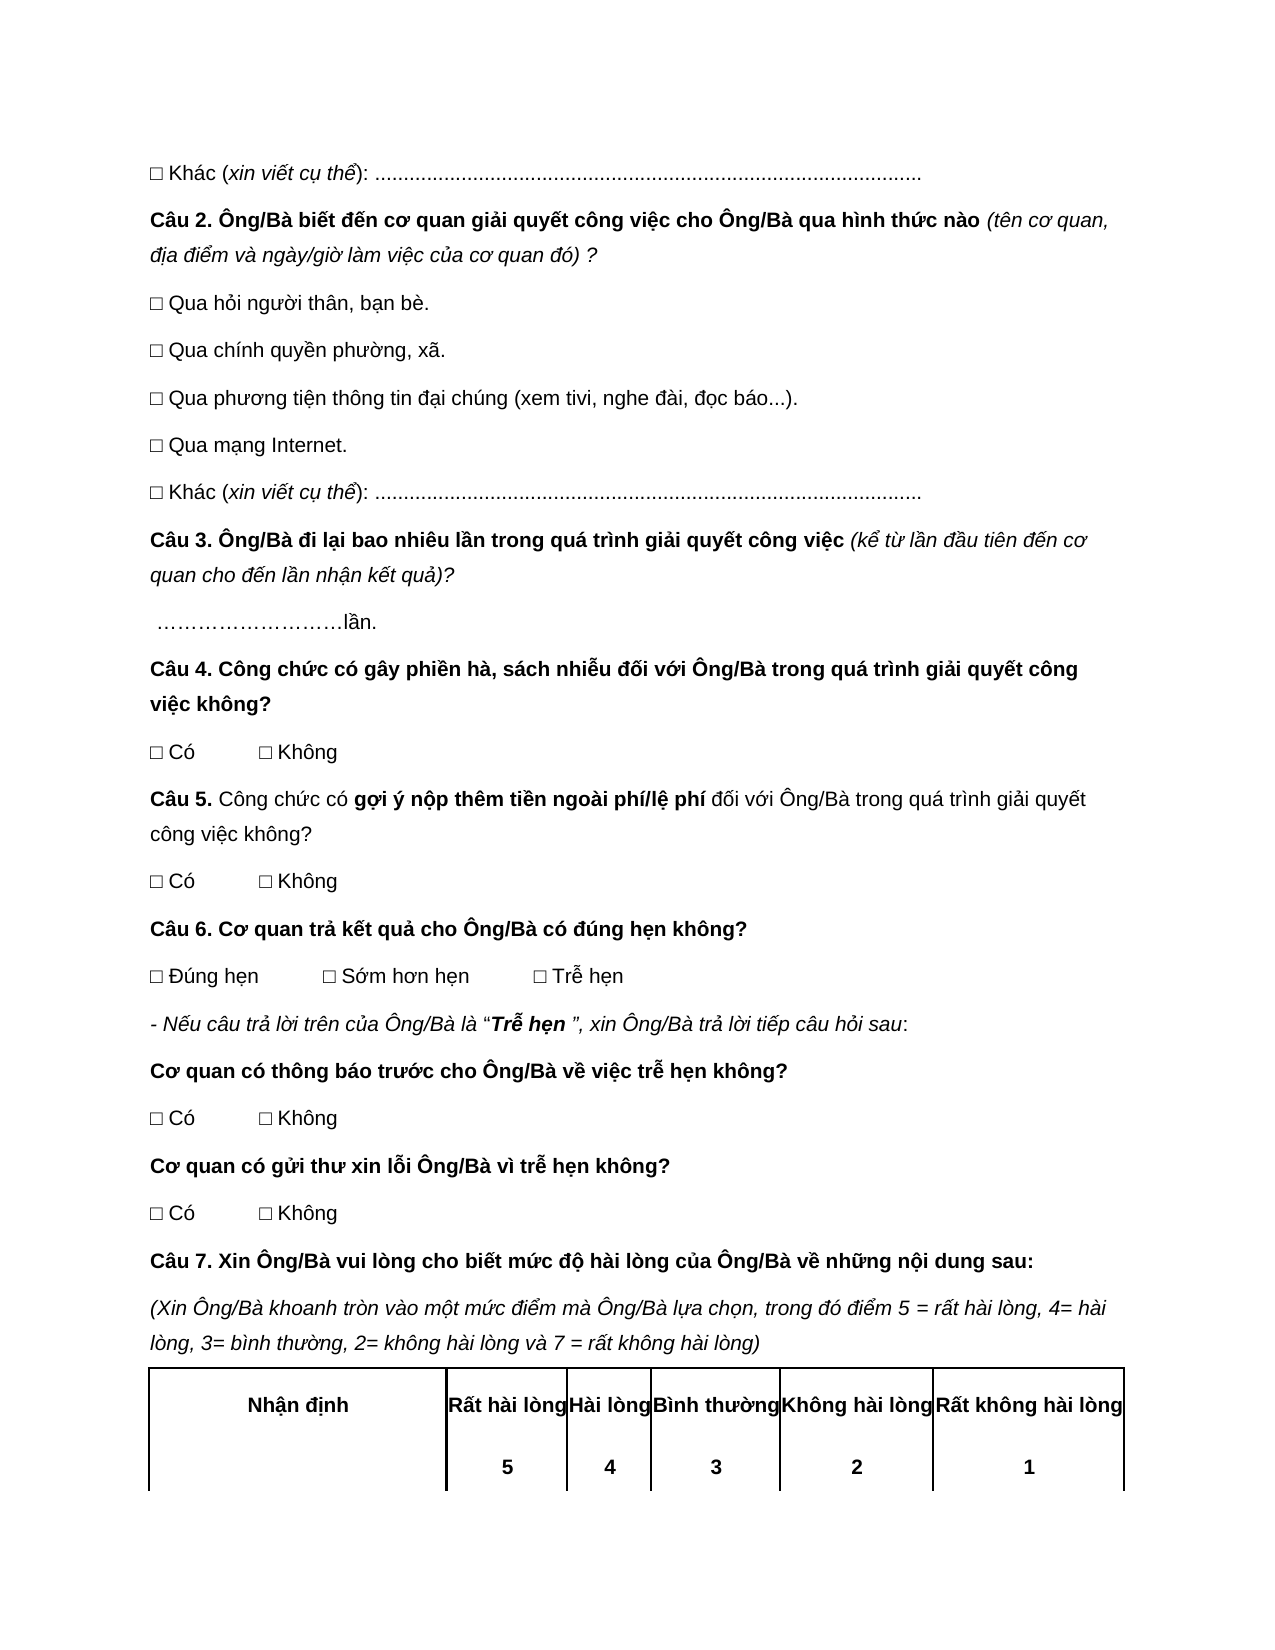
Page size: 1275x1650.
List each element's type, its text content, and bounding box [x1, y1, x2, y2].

table_header Rất hài lòng [448, 1369, 566, 1429]
text □ Qua phương tiện thông tin đại chúng (xem tivi, nghe đài, đọc báo...). [150, 374, 1125, 409]
text □ Qua mạng Internet. [150, 422, 1125, 457]
table_header Nhận định [150, 1369, 445, 1491]
text Câu 6. Cơ quan trả kết quả cho Ông/Bà có đúng hẹn không? [150, 906, 1125, 941]
table_cell 5 [448, 1429, 566, 1491]
table_header Rất không hài lòng [934, 1369, 1123, 1429]
text Câu 5. Công chức có gợi ý nộp thêm tiền ngoài phí/lệ phí đối với Ông/Bà trong quá trình giải quyết công việc không? [150, 776, 1125, 846]
text □ Có □ Không [150, 1190, 1125, 1225]
table_cell 1 [934, 1429, 1123, 1491]
text □ Qua chính quyền phường, xã. [150, 327, 1125, 362]
table_cell 3 [652, 1429, 779, 1491]
text □ Có □ Không [150, 1095, 1125, 1130]
text Câu 4. Công chức có gây phiền hà, sách nhiễu đối với Ông/Bà trong quá trình giải quyết công việc không? [150, 646, 1125, 716]
text Câu 3. Ông/Bà đi lại bao nhiêu lần trong quá trình giải quyết công việc (kể từ lần đầu tiên đến cơ quan cho đến lần nhận kết quả)? [150, 517, 1125, 586]
text □ Có □ Không [150, 858, 1125, 893]
table_cell 4 [568, 1429, 650, 1491]
text Cơ quan có gửi thư xin lỗi Ông/Bà vì trễ hẹn không? [150, 1143, 1125, 1178]
table_header Bình thường [652, 1369, 779, 1429]
table_header Không hài lòng [781, 1369, 932, 1429]
text □ Đúng hẹn □ Sớm hơn hẹn □ Trễ hẹn [150, 953, 1125, 988]
text □ Qua hỏi người thân, bạn bè. [150, 280, 1125, 314]
table_header Hài lòng [568, 1369, 650, 1429]
text □ Khác (xin viết cụ thể): ............................................................................................... [150, 150, 1125, 185]
text Câu 7. Xin Ông/Bà vui lòng cho biết mức độ hài lòng của Ông/Bà về những nội dung sau: [150, 1237, 1125, 1272]
text - Nếu câu trả lời trên của Ông/Bà là “Trễ hẹn ”, xin Ông/Bà trả lời tiếp câu hỏi sau: [150, 1001, 1125, 1035]
text □ Khác (xin viết cụ thể): ............................................................................................... [150, 469, 1125, 504]
text ………………………lần. [150, 599, 1125, 634]
table_cell 2 [781, 1429, 932, 1491]
text □ Có □ Không [150, 729, 1125, 763]
text Câu 2. Ông/Bà biết đến cơ quan giải quyết công việc cho Ông/Bà qua hình thức nào (tên cơ quan, địa điểm và ngày/giờ làm việc của cơ quan đó) ? [150, 197, 1125, 267]
text Cơ quan có thông báo trước cho Ông/Bà về việc trễ hẹn không? [150, 1048, 1125, 1083]
text (Xin Ông/Bà khoanh tròn vào một mức điểm mà Ông/Bà lựa chọn, trong đó điểm 5 = rất hài lòng, 4= hài lòng, 3= bình thường, 2= không hài lòng và 7 = rất không hài lòng) [150, 1285, 1125, 1355]
